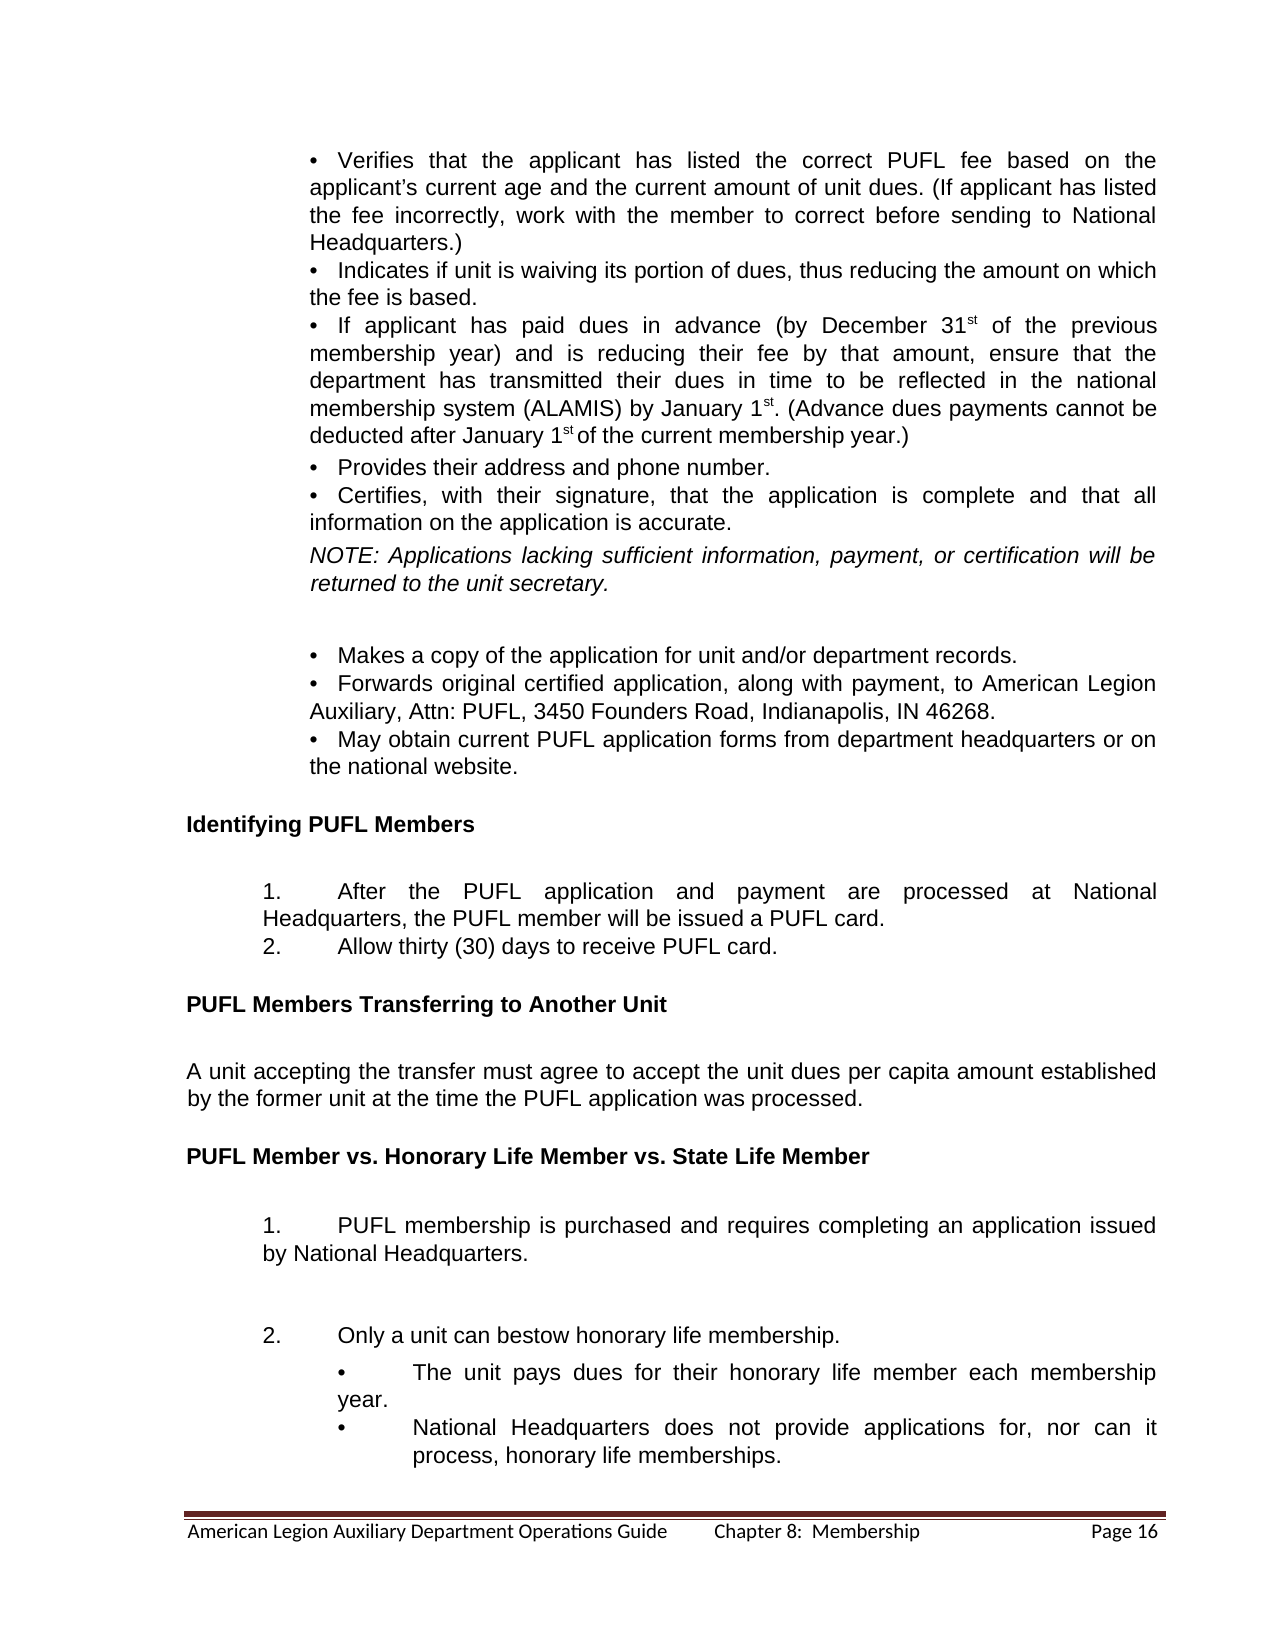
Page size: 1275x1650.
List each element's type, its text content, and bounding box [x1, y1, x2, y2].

list Makes a copy of the application for unit and/or department records. [309, 642, 1157, 669]
list Indicates if unit is waiving its portion of dues, thus reducing the amount on which the fee is based. [309, 257, 1157, 311]
list National Headquarters does not provide applications for, nor can it process, honorary life memberships. [337, 1414, 1157, 1468]
text Identifying PUFL Members [186, 811, 1163, 837]
text PUFL Members Transferring to Another Unit [186, 991, 1163, 1017]
text NOTE: Applications lacking sufficient information, payment, or certification will be returned to the unit secretary. [309, 542, 1158, 596]
list Only a unit can bestow honorary life membership. [262, 1322, 1157, 1348]
list Certifies, with their signature, that the application is complete and that all information on the application is accurate. [309, 482, 1157, 536]
list Verifies that the applicant has listed the correct PUFL fee based on the applicant’s current age and the current amount of unit dues. (If applicant has listed the fee incorrectly, work with the member to correct before sending to National Headquarters.) [309, 147, 1157, 255]
text A unit accepting the transfer must agree to accept the unit dues per capita amount established by the former unit at the time the PUFL application was processed. [186, 1058, 1157, 1112]
list After the PUFL application and payment are processed at National Headquarters, the PUFL member will be issued a PUFL card. [262, 878, 1157, 931]
list May obtain current PUFL application forms from department headquarters or on the national website. [309, 726, 1157, 779]
list The unit pays dues for their honorary life member each membership year. [337, 1359, 1157, 1413]
list Forwards original certified application, along with payment, to American Legion Auxiliary, Attn: PUFL, 3450 Founders Road, Indianapolis, IN 46268. [309, 670, 1157, 724]
list Allow thirty (30) days to receive PUFL card. [262, 933, 1157, 959]
list Provides their address and phone number. [309, 454, 1157, 480]
list PUFL membership is purchased and requires completing an application issued by National Headquarters. [262, 1212, 1157, 1266]
list If applicant has paid dues in advance (by December 31st of the previous membership year) and is reducing their fee by that amount, ensure that the department has transmitted their dues in time to be reflected in the national membership system (ALAMIS) by January 1st. (Advance dues payments cannot be deducted after January 1st of the current membership year.) [309, 312, 1157, 448]
text PUFL Member vs. Honorary Life Member vs. State Life Member [186, 1143, 1163, 1170]
